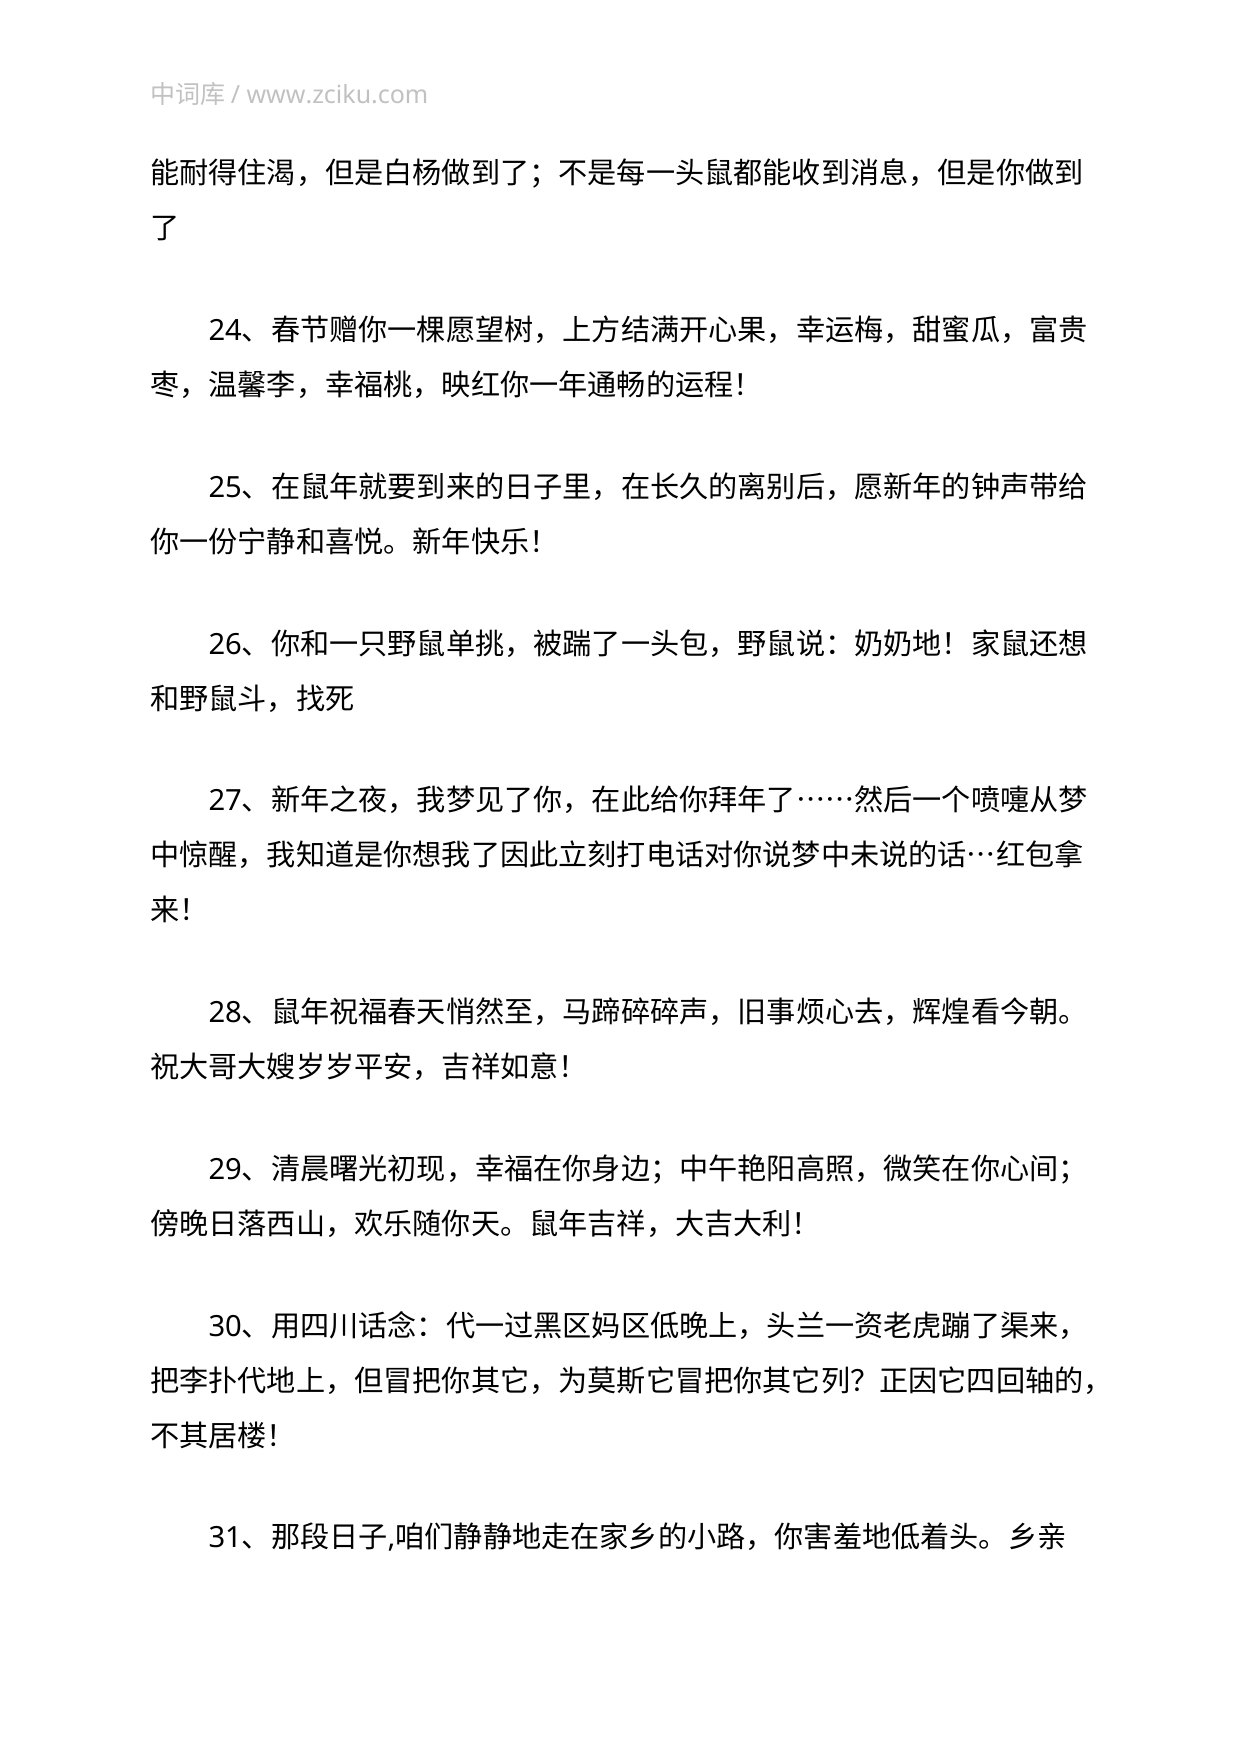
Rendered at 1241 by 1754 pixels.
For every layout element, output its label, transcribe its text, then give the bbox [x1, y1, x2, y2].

text 28、鼠年祝福春天悄然至，马蹄碎碎声，旧事烦心去，辉煌看今朝。祝大哥大嫂岁岁平安，吉祥如意！ [150, 989, 1090, 1086]
text 25、在鼠年就要到来的日子里，在长久的离别后，愿新年的钟声带给你一份宁静和喜悦。新年快乐！ [150, 463, 1090, 561]
text 29、清晨曙光初现，幸福在你身边；中午艳阳高照，微笑在你心间；傍晚日落西山，欢乐随你天。鼠年吉祥，大吉大利！ [150, 1145, 1090, 1243]
text 27、新年之夜，我梦见了你，在此给你拜年了……然后一个喷嚏从梦中惊醒，我知道是你想我了因此立刻打电话对你说梦中未说的话…红包拿来！ [150, 777, 1090, 929]
text 26、你和一只野鼠单挑，被踹了一头包，野鼠说：奶奶地！家鼠还想和野鼠斗，找死 [150, 620, 1090, 717]
text 30、用四川话念：代一过黑区妈区低晚上，头兰一资老虎蹦了渠来，把李扑代地上，但冒把你其它，为莫斯它冒把你其它列？正因它四回轴的，不其居楼！ [150, 1302, 1090, 1454]
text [150, 150, 1090, 247]
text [150, 1514, 1090, 1556]
text 24、春节赠你一棵愿望树，上方结满开心果，幸运梅，甜蜜瓜，富贵枣，温馨李，幸福桃，映红你一年通畅的运程！ [150, 307, 1090, 404]
